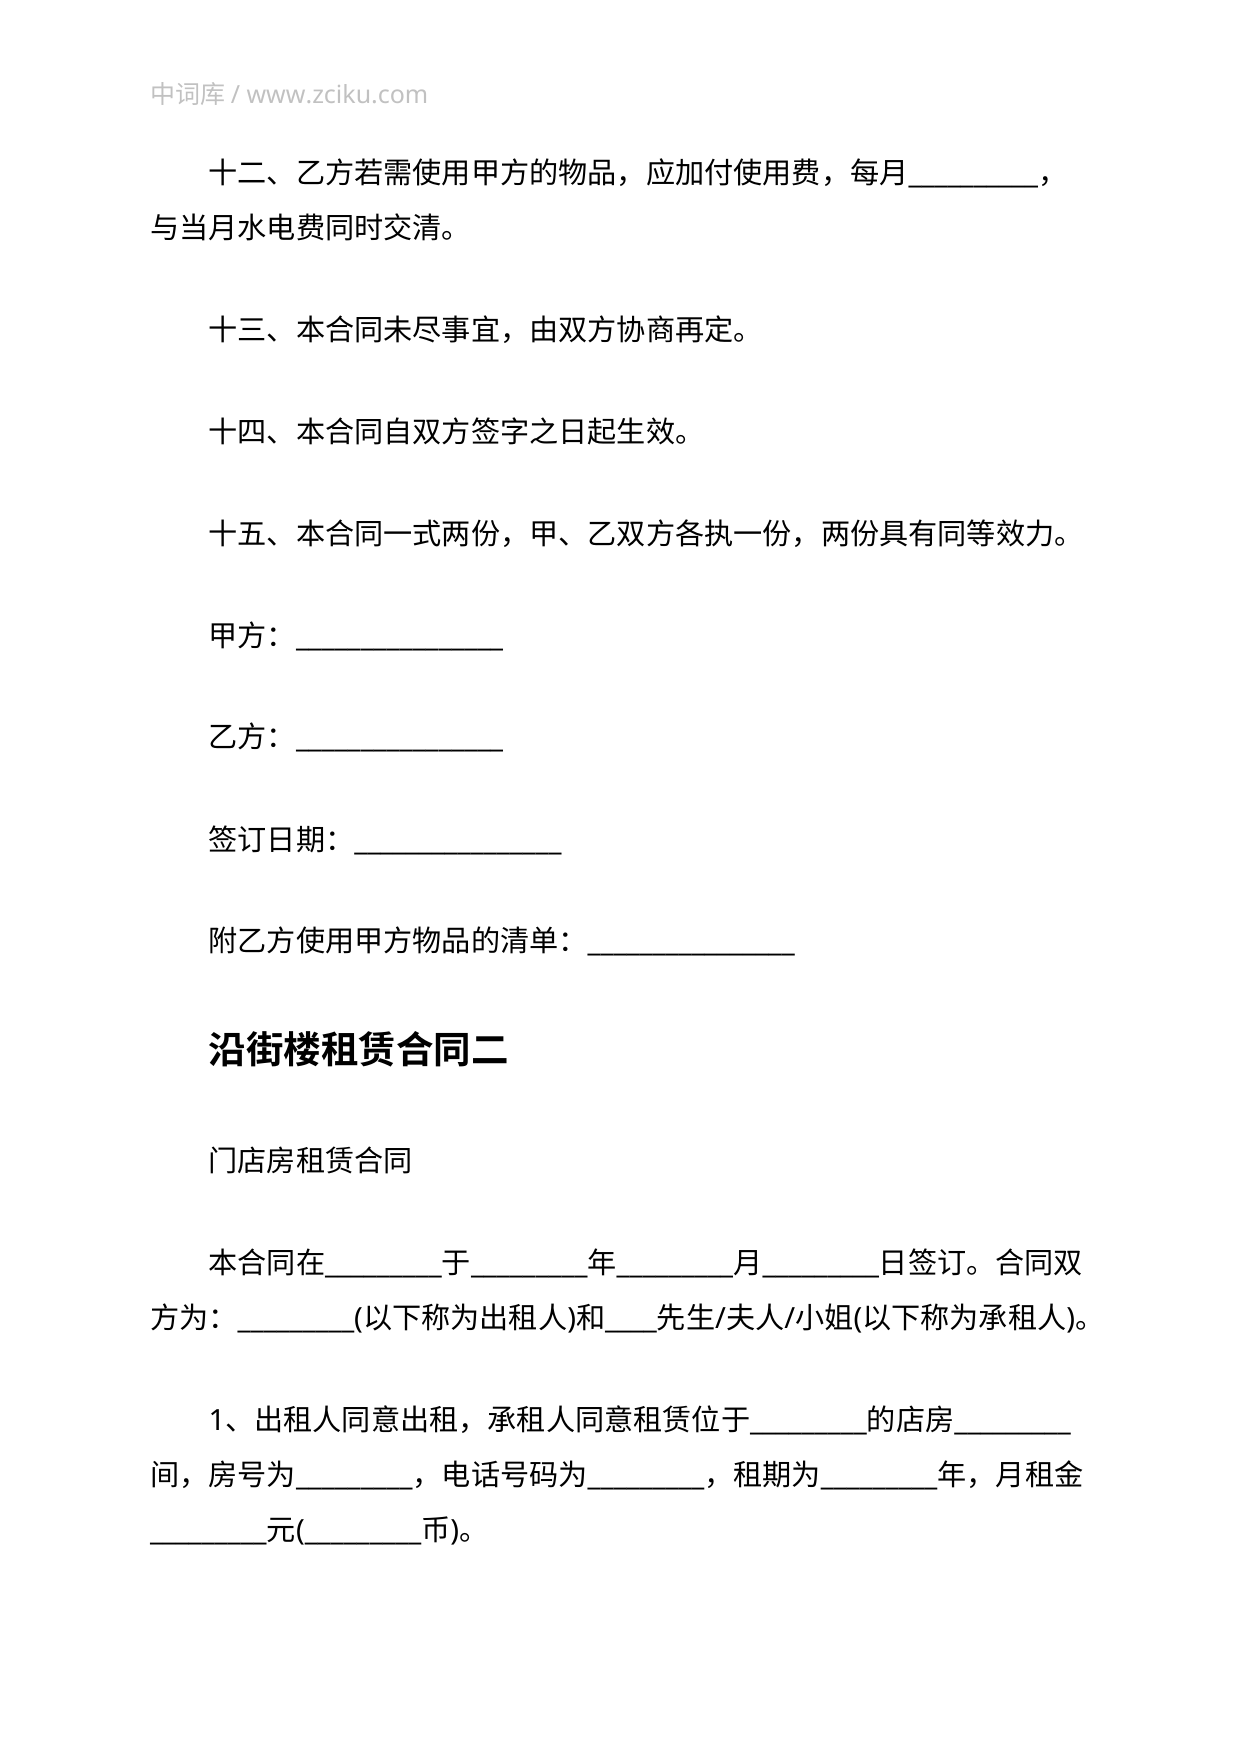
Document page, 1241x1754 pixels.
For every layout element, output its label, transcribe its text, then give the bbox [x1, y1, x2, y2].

text 门店房租赁合同 [150, 1137, 1090, 1180]
text 甲方：________________ [150, 612, 1090, 654]
text 十四、本合同自双方签字之日起生效。 [150, 408, 1090, 451]
text 签订日期：________________ [150, 816, 1090, 858]
text 十二、乙方若需使用甲方的物品，应加付使用费，每月__________，与当月水电费同时交清。 [150, 150, 1090, 247]
text 本合同在_________于_________年_________月_________日签订。合同双方为：_________(以下称为出租人)和____先生/夫人/小姐(以下称为承租人)。 [150, 1239, 1090, 1337]
text 十三、本合同未尽事宜，由双方协商再定。 [150, 307, 1090, 349]
text 十五、本合同一式两份，甲、乙双方各执一份，两份具有同等效力。 [150, 510, 1090, 553]
text 1、出租人同意出租，承租人同意租赁位于_________的店房_________间，房号为_________，电话号码为_________，租期为_________年，月租金_________元(_________币)。 [150, 1396, 1090, 1548]
text 沿街楼租赁合同二 [150, 1020, 1090, 1074]
text 乙方：________________ [150, 714, 1090, 756]
text 附乙方使用甲方物品的清单：________________ [150, 918, 1090, 960]
